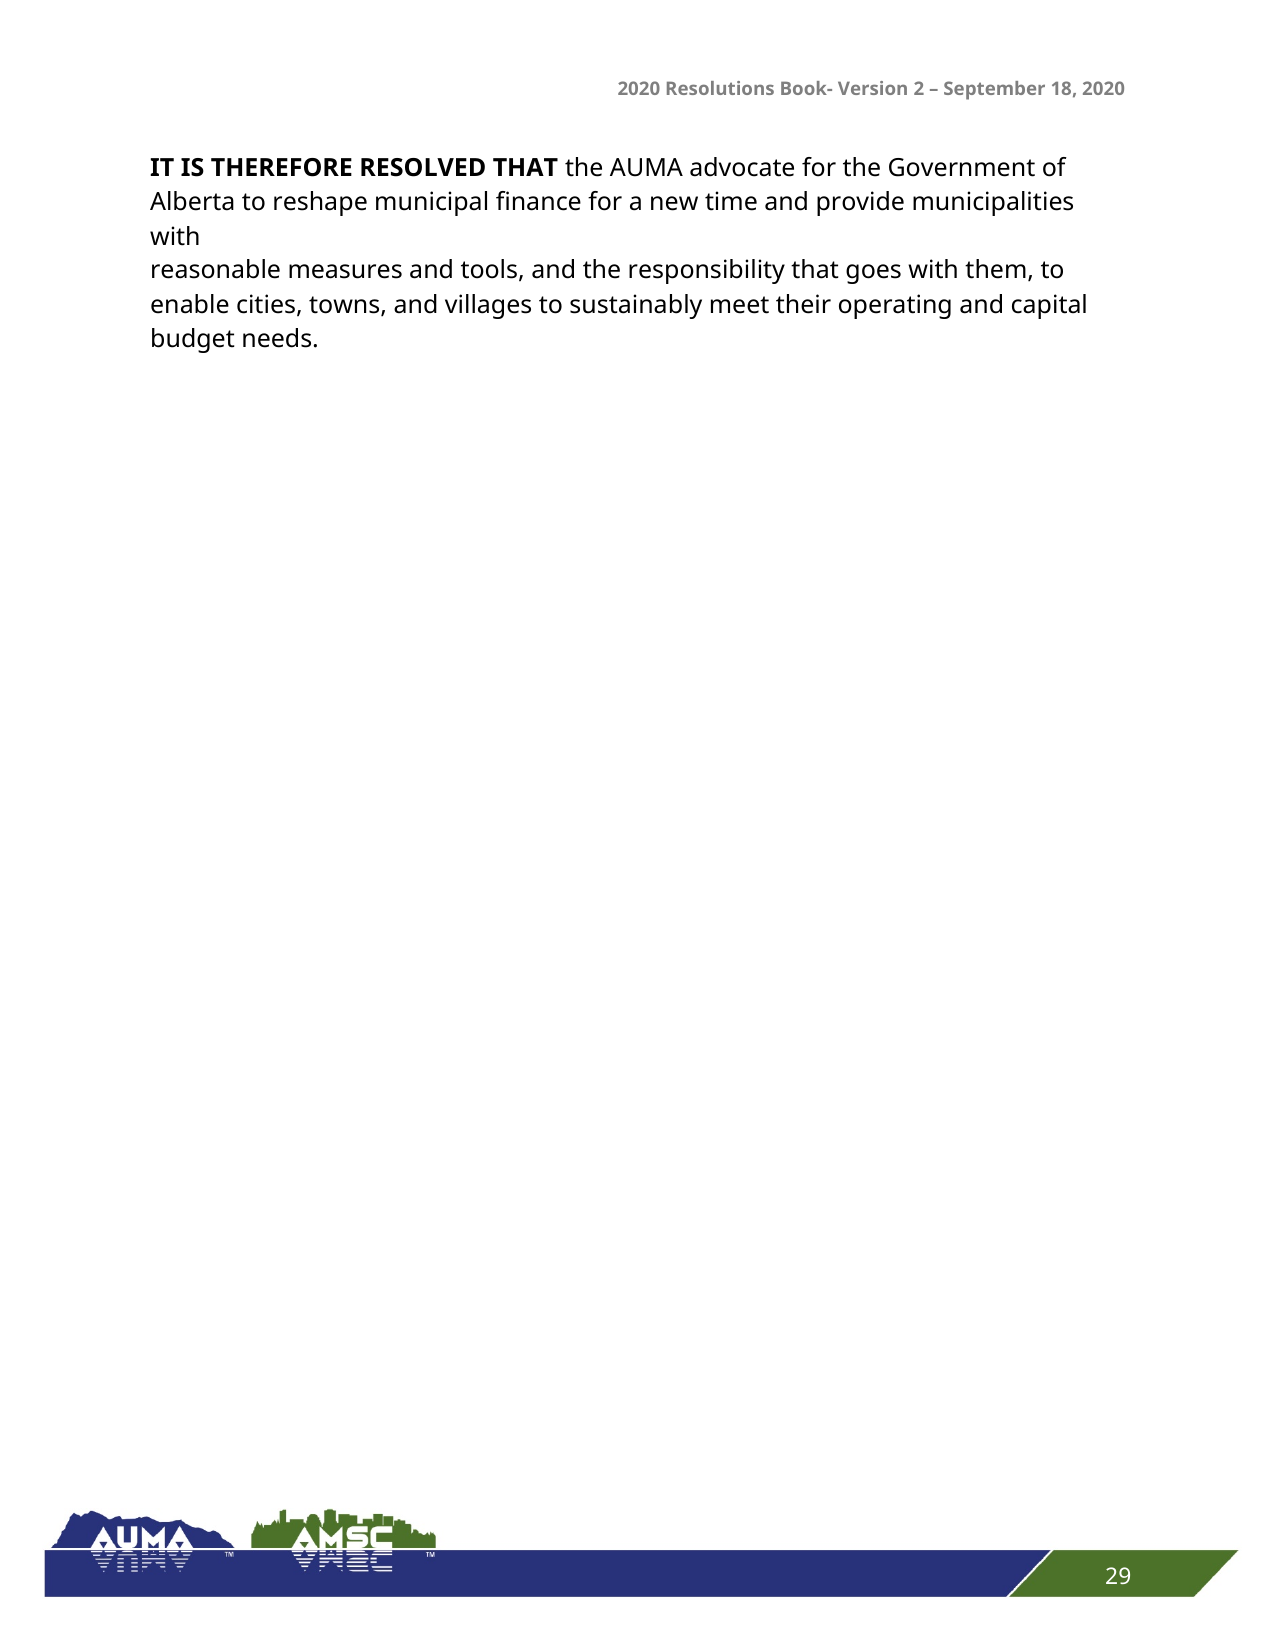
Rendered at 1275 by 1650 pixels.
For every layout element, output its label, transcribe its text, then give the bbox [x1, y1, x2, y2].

text reasonable measures and tools, and the responsibility that goes with them, to enable cities, towns, and villages to sustainably meet their operating and capital budget needs. [150, 252, 1125, 354]
picture [42, 1508, 1243, 1599]
text IT IS THEREFORE RESOLVED THAT the AUMA advocate for the Government of Alberta to reshape municipal finance for a new time and provide municipalities with [150, 150, 1125, 252]
